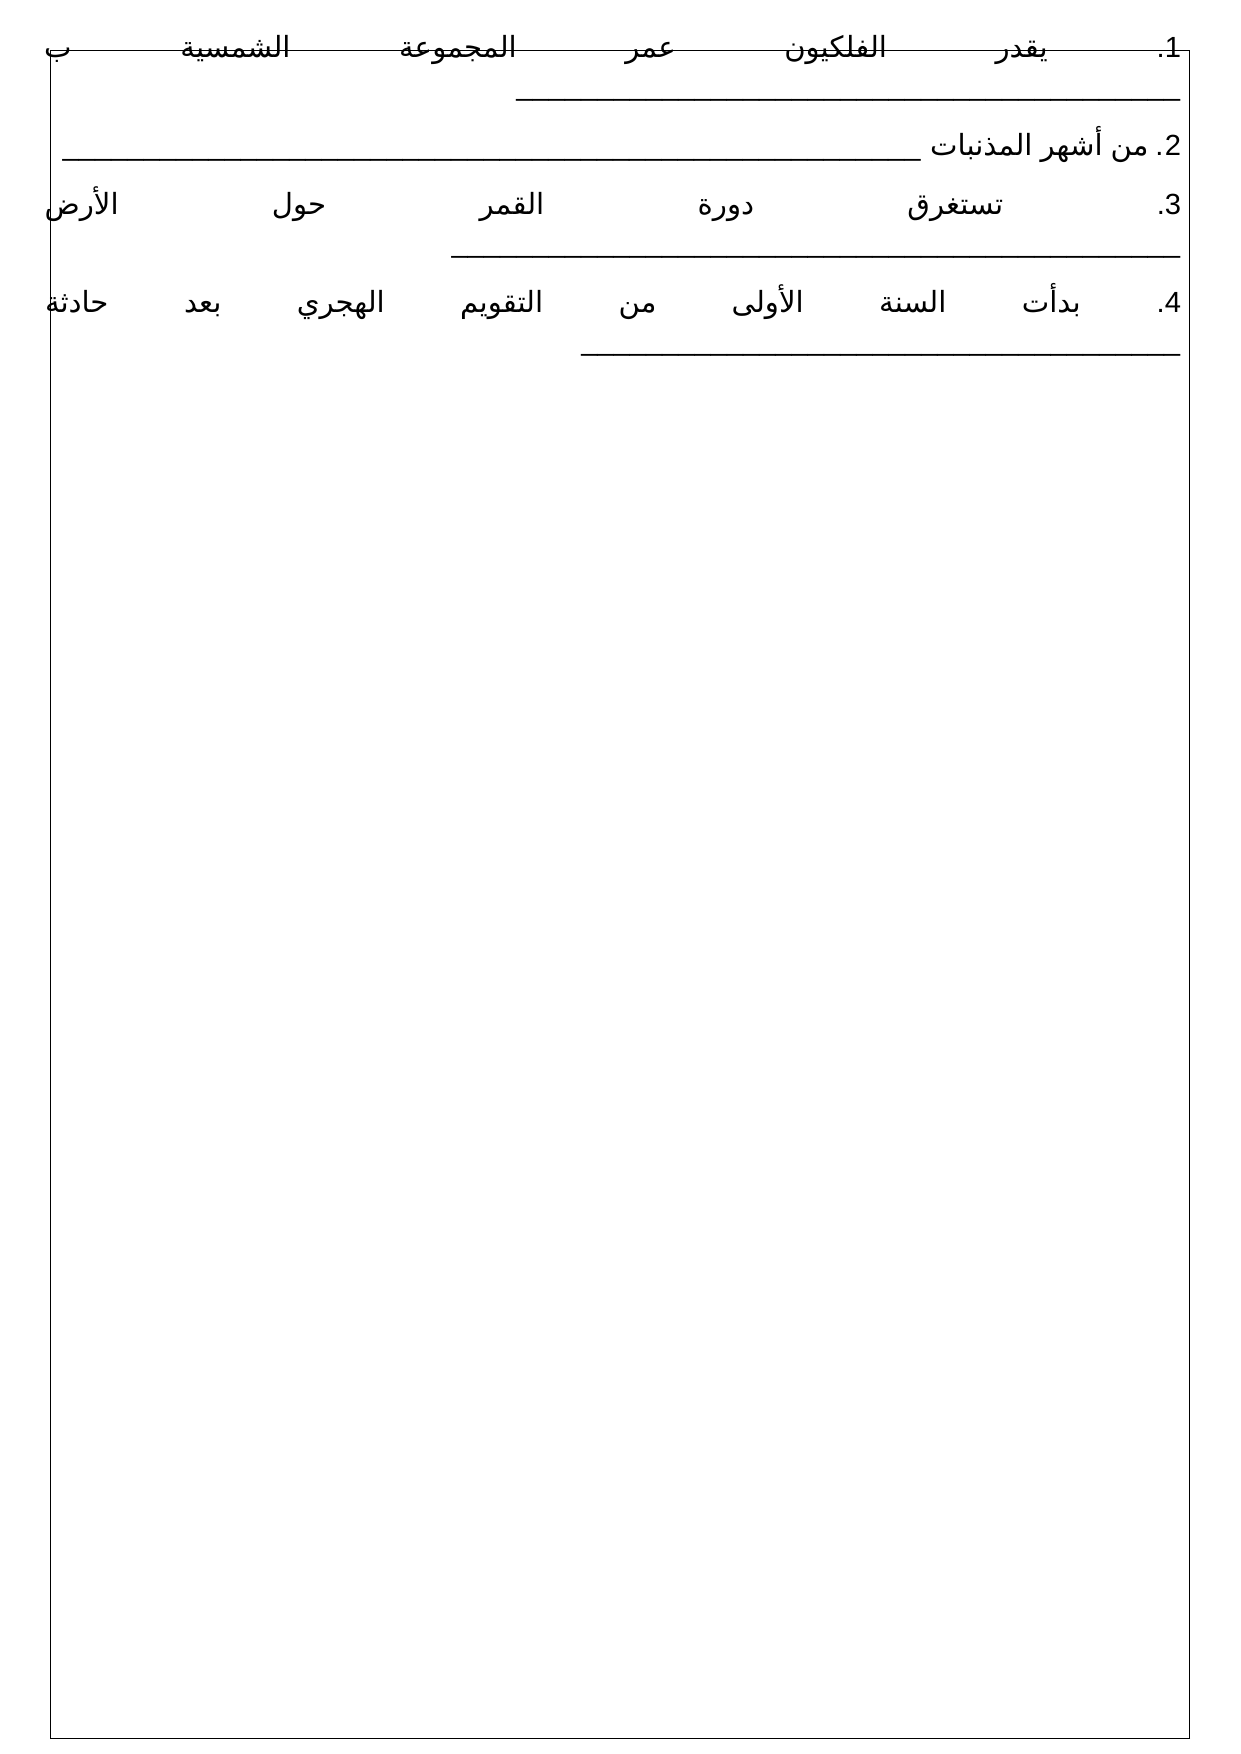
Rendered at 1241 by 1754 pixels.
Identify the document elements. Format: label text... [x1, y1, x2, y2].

text 3. تستغرق دورة القمر حول الأرض _____________________________________________ [51, 187, 1181, 259]
text 1. يقدر الفلكيون عمر المجموعة الشمسية ب _________________________________________ [44, 29, 1181, 102]
text 4. بدأت السنة الأولى من التقويم الهجري بعد حادثة _____________________________________ [51, 285, 1181, 357]
text 2. من أشهر المذنبات _____________________________________________________ [51, 127, 1181, 161]
